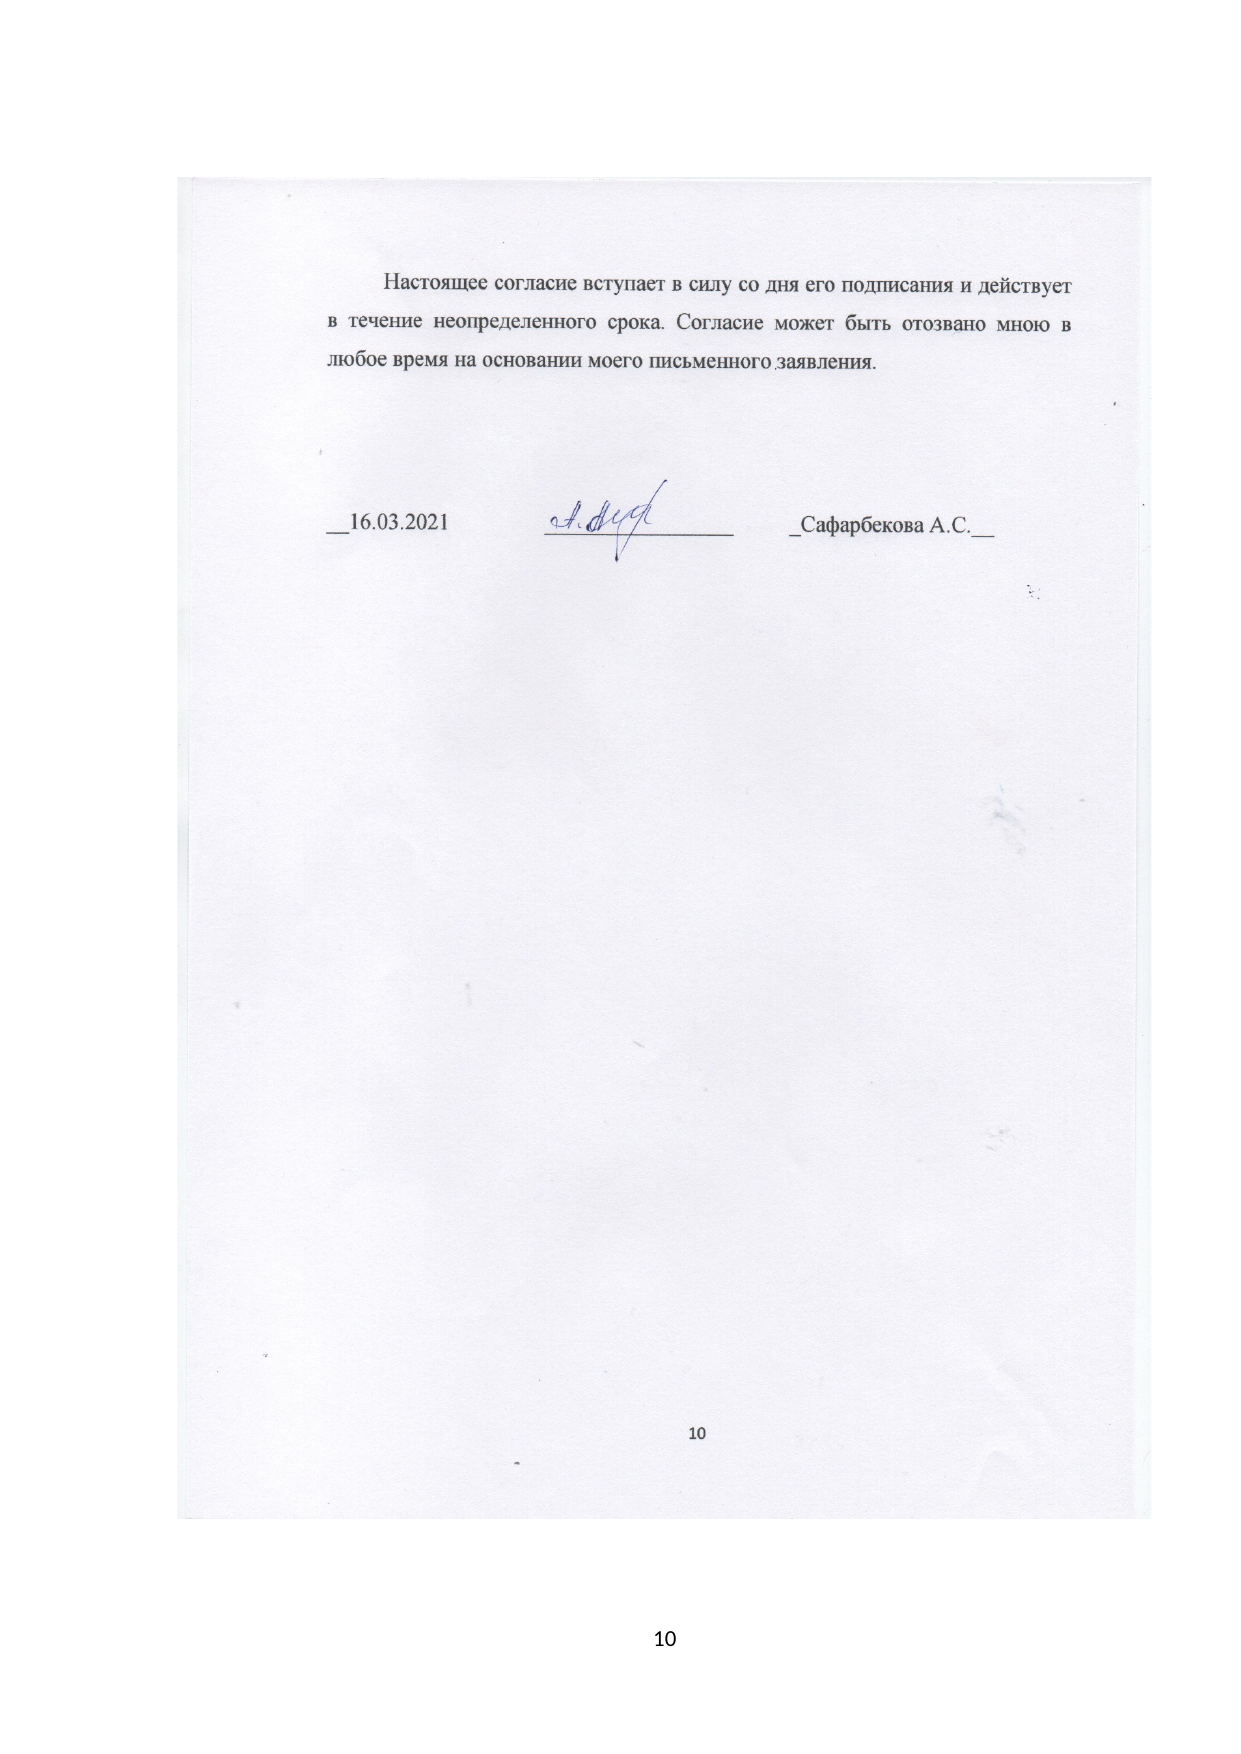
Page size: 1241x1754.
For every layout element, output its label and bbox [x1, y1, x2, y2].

picture [177, 177, 1152, 1519]
